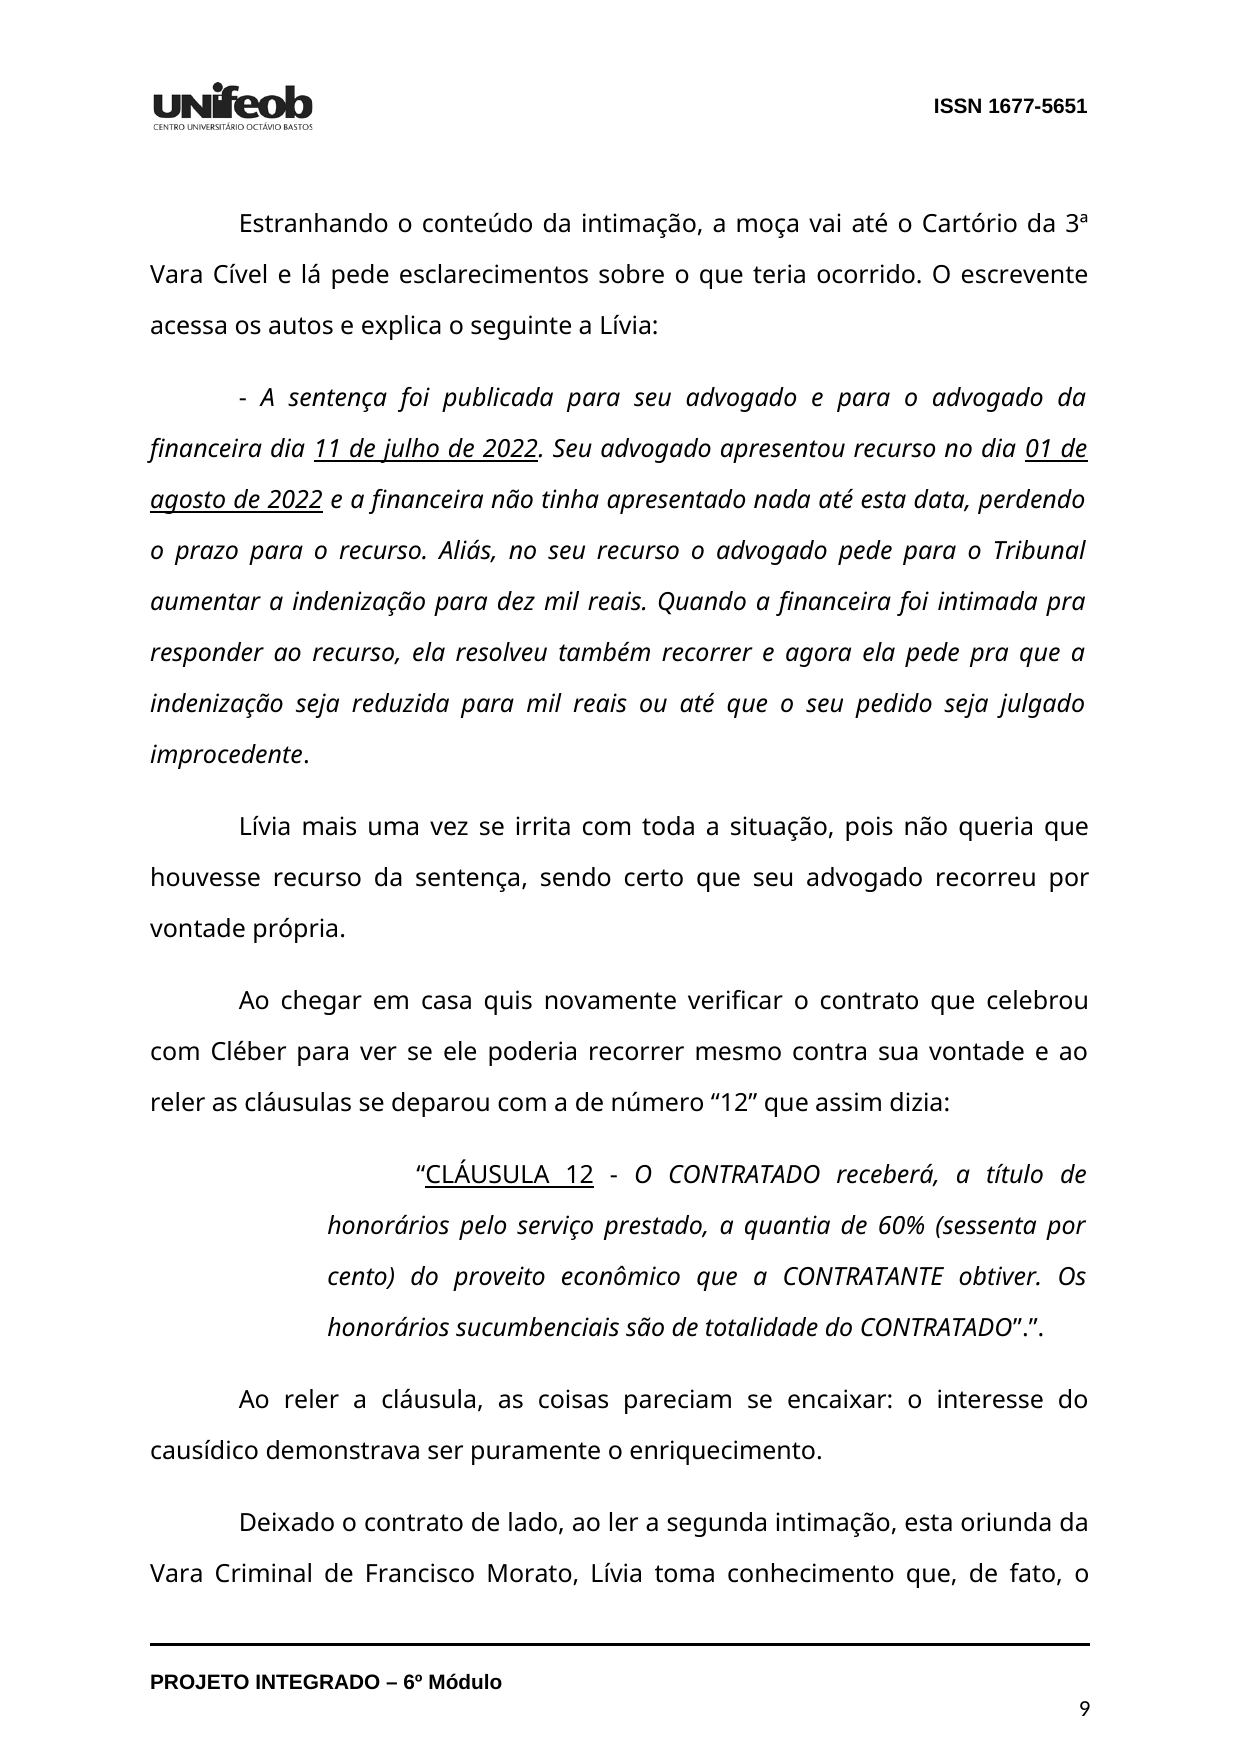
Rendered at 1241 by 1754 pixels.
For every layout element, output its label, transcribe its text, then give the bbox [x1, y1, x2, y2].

text - A sentença foi publicada para seu advogado e para o advogado da financeira dia 11 de julho de 2022. Seu advogado apresentou recurso no dia 01 de agosto de 2022 e a financeira não tinha apresentado nada até esta data, perdendo o prazo para o recurso. Aliás, no seu recurso o advogado pede para o Tribunal aumentar a indenização para dez mil reais. Quando a financeira foi intimada pra responder ao recurso, ela resolveu também recorrer e agora ela pede pra que a indenização seja reduzida para mil reais ou até que o seu pedido seja julgado improcedente. [150, 380, 1090, 771]
text Estranhando o conteúdo da intimação, a moça vai até o Cartório da 3ª Vara Cível e lá pede esclarecimentos sobre o que teria ocorrido. O escrevente acessa os autos e explica o seguinte a Lívia: [150, 206, 1090, 342]
text “CLÁUSULA 12 - O CONTRATADO receberá, a título de honorários pelo serviço prestado, a quantia de 60% (sessenta por cento) do proveito econômico que a CONTRATANTE obtiver. Os honorários sucumbenciais são de totalidade do CONTRATADO”.”. [327, 1157, 1090, 1344]
text Ao chegar em casa quis novamente verificar o contrato que celebrou com Cléber para ver se ele poderia recorrer mesmo contra sua vontade e ao reler as cláusulas se deparou com a de número “12” que assim dizia: [150, 983, 1090, 1119]
text Ao reler a cláusula, as coisas pareciam se encaixar: o interesse do causídico demonstrava ser puramente o enriquecimento. [150, 1382, 1090, 1467]
text Lívia mais uma vez se irrita com toda a situação, pois não queria que houvesse recurso da sentença, sendo certo que seu advogado recorreu por vontade própria. [150, 809, 1090, 945]
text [150, 1505, 1090, 1590]
picture [153, 82, 313, 130]
